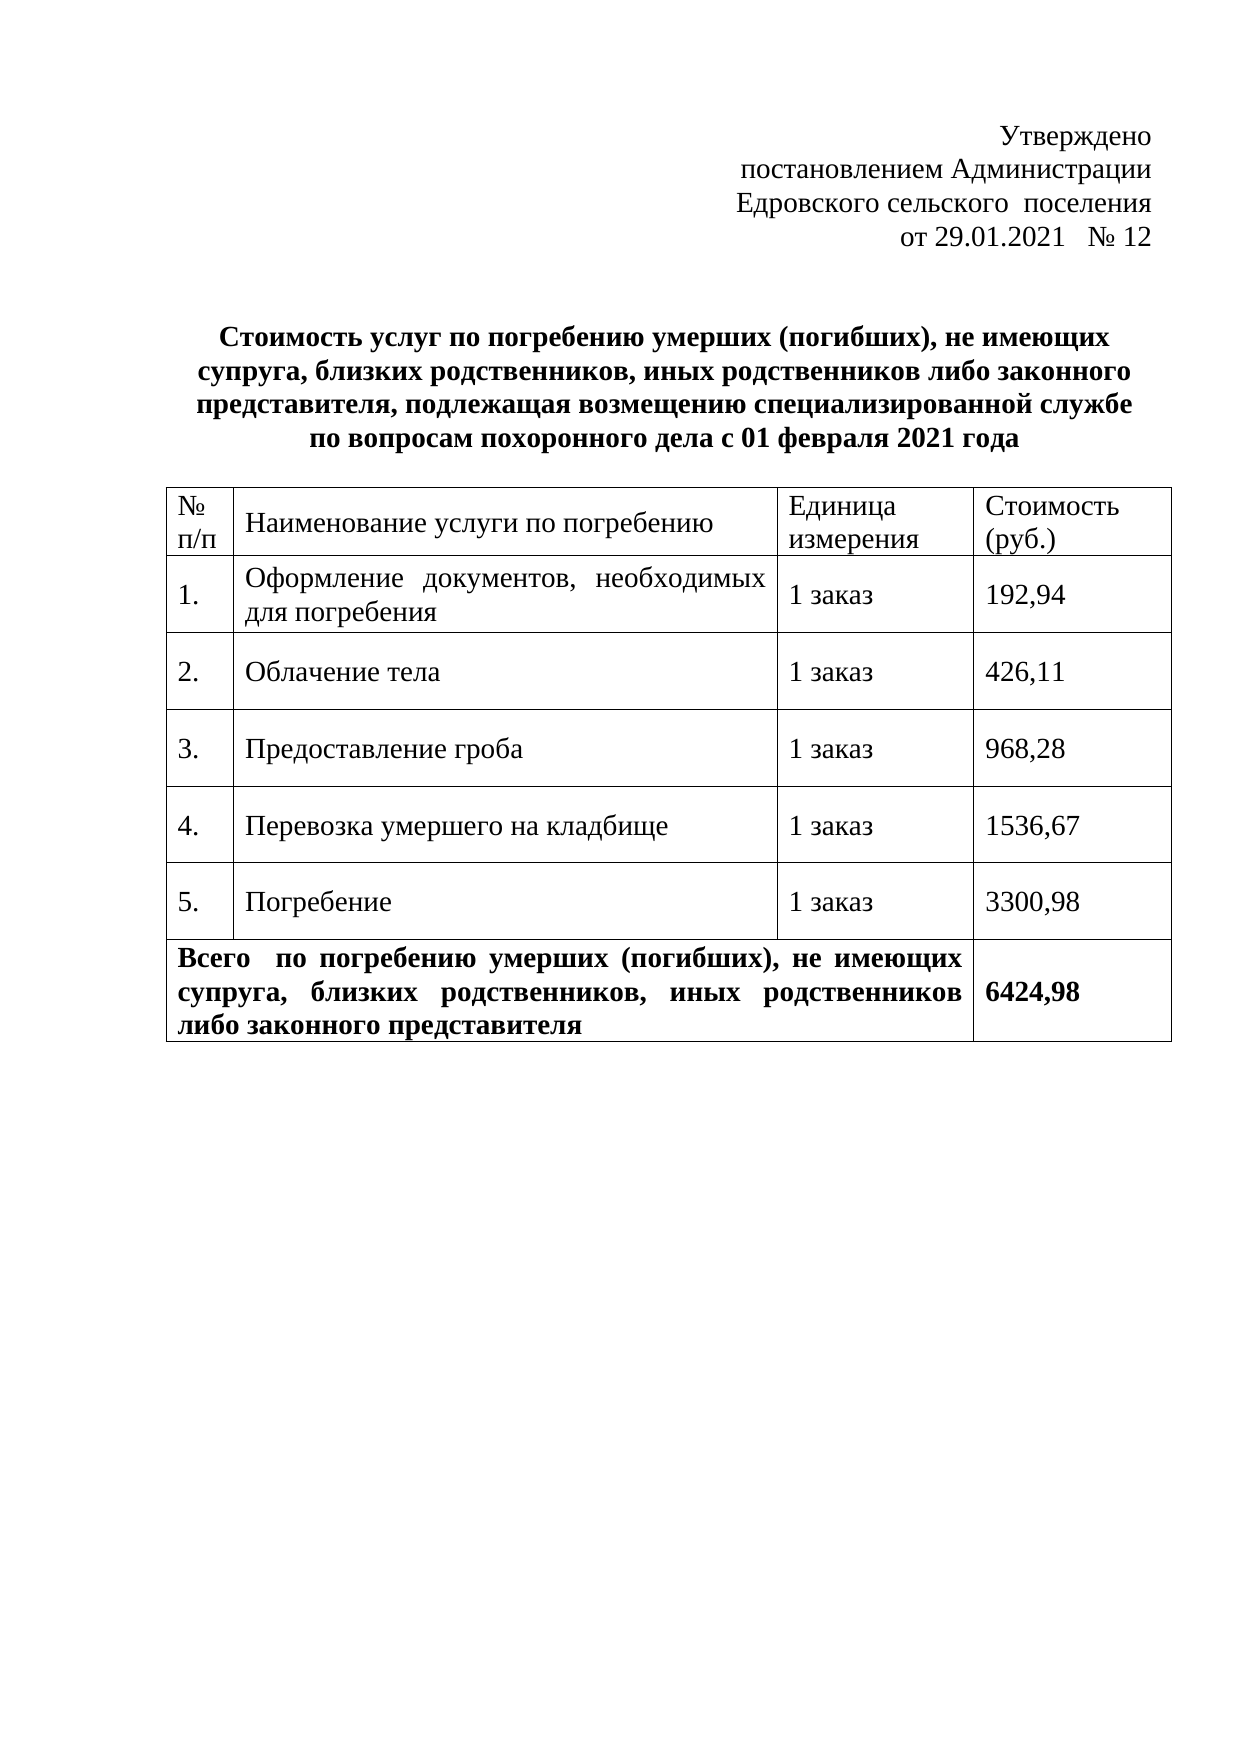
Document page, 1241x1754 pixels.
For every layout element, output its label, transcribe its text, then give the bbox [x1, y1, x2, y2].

table_cell 1 заказ [778, 787, 973, 862]
table_cell 1. [167, 556, 233, 632]
table_cell 2. [167, 633, 233, 709]
table_cell 968,28 [974, 710, 1171, 786]
text от 29.01.2021 № 12 [177, 219, 1152, 252]
table_cell 4. [167, 787, 233, 862]
table_cell Оформление документов, необходимых для погребения [234, 556, 777, 632]
table_cell 3. [167, 710, 233, 786]
table_cell 1 заказ [778, 710, 973, 786]
table_cell Погребение [234, 863, 777, 939]
table_cell 1 заказ [778, 556, 973, 632]
table_cell Предоставление гроба [234, 710, 777, 786]
table_cell Облачение тела [234, 633, 777, 709]
table_cell 192,94 [974, 556, 1171, 632]
table_header Стоимость (руб.) [974, 488, 1171, 555]
table_cell Перевозка умершего на кладбище [234, 787, 777, 862]
table_cell 3300,98 [974, 863, 1171, 939]
table_header № п/п [167, 488, 233, 555]
table_cell 5. [167, 863, 233, 939]
text Едровского сельского поселения [177, 185, 1152, 219]
table_cell 1 заказ [778, 863, 973, 939]
table_cell 1 заказ [778, 633, 973, 709]
table_cell 426,11 [974, 633, 1171, 709]
text Стоимость услуг по погребению умерших (погибших), не имеющих супруга, близких родственников, иных родственников либо законного представителя, подлежащая возмещению специализированной службе по вопросам похоронного дела с 01 февраля 2021 года [177, 319, 1152, 453]
table_cell Всего по погребению умерших (погибших), не имеющих супруга, близких родственников, иных родственников либо законного представителя [167, 940, 973, 1041]
text Утверждено [177, 118, 1152, 152]
table_cell 6424,98 [974, 940, 1171, 1041]
table_cell 1536,67 [974, 787, 1171, 862]
text постановлением Администрации [177, 152, 1152, 185]
table_header Единица измерения [778, 488, 973, 555]
table_header Наименование услуги по погребению [234, 488, 777, 555]
